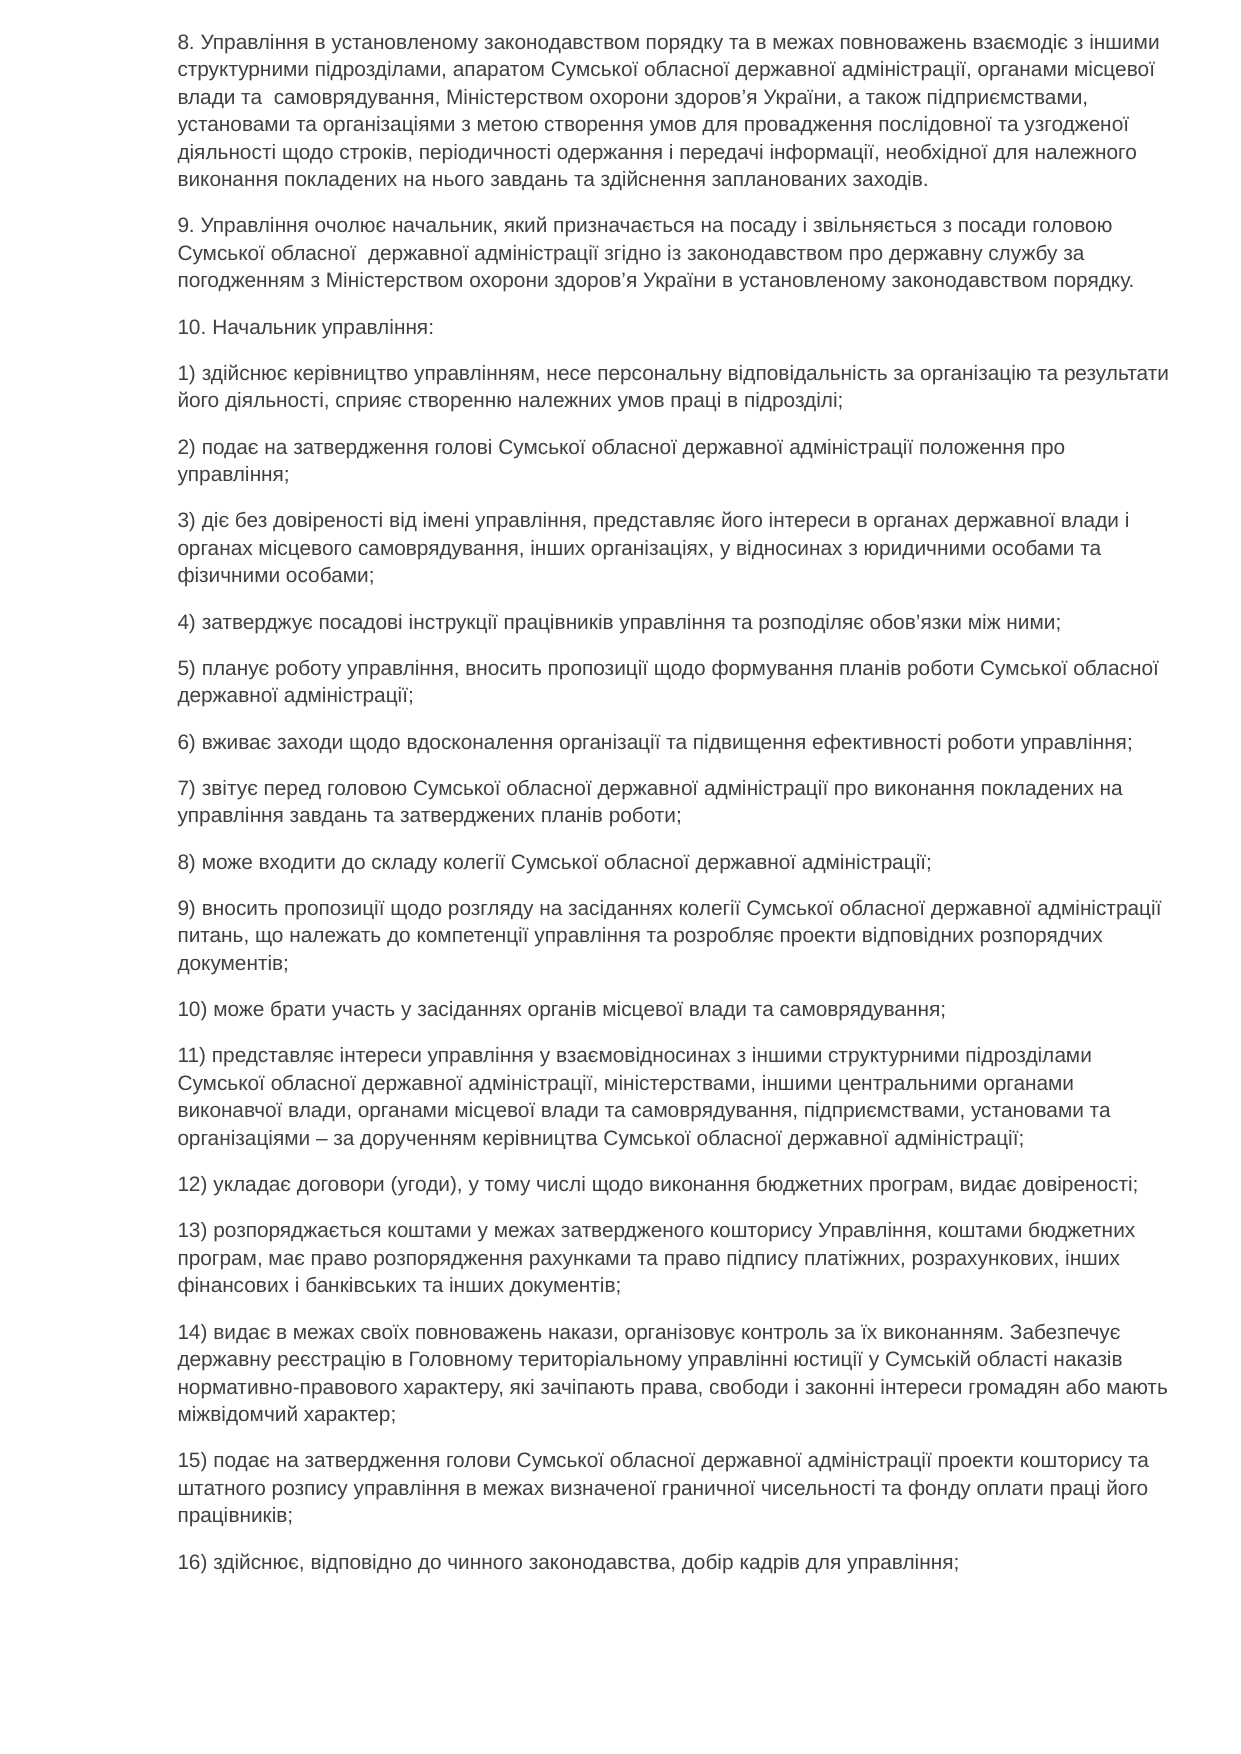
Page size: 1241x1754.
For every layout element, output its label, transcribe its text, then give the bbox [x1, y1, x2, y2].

text 8) може входити до складу колегії Сумської обласної державної адміністрації; [177, 849, 1181, 873]
text 10. Начальник управління: [177, 314, 1181, 338]
text 5) планує роботу управління, вносить пропозиції щодо формування планів роботи Сумської обласної державної адміністрації; [177, 656, 1181, 707]
text 9. Управління очолює начальник, який призначається на посаду і звільняється з посади головою Сумської обласної державної адміністрації згідно із законодавством про державну службу за погодженням з Міністерством охорони здоров’я України в установленому законодавством порядку. [177, 213, 1181, 292]
text 14) видає в межах своїх повноважень накази, організовує контроль за їх виконанням. Забезпечує державну реєстрацію в Головному територіальному управлінні юстиції у Сумській області наказів нормативно-правового характеру, які зачіпають права, свободи і законні інтереси громадян або мають міжвідомчий характер; [177, 1319, 1181, 1426]
text 8. Управління в установленому законодавством порядку та в межах повноважень взаємодіє з іншими структурними підрозділами, апаратом Сумської обласної державної адміністрації, органами місцевої влади та самоврядування, Міністерством охорони здоров’я України, а також підприємствами, установами та організаціями з метою створення умов для провадження послідовної та узгодженої діяльності щодо строків, періодичності одержання і передачі інформації, необхідної для належного виконання покладених на нього завдань та здійснення запланованих заходів. [177, 29, 1181, 191]
text 3) діє без довіреності від імені управління, представляє його інтереси в органах державної влади і органах місцевого самоврядування, інших організаціях, у відносинах з юридичними особами та фізичними особами; [177, 508, 1181, 587]
text 2) подає на затвердження голові Сумської обласної державної адміністрації положення про управління; [177, 434, 1181, 486]
text 7) звітує перед головою Сумської обласної державної адміністрації про виконання покладених на управління завдань та затверджених планів роботи; [177, 776, 1181, 827]
text 16) здійснює, відповідно до чинного законодавства, добір кадрів для управління; [177, 1549, 1181, 1573]
text 11) представляє інтереси управління у взаємовідносинах з іншими структурними підрозділами Сумської обласної державної адміністрації, міністерствами, іншими центральними органами виконавчої влади, органами місцевої влади та самоврядування, підприємствами, установами та організаціями – за дорученням керівництва Сумської обласної державної адміністрації; [177, 1043, 1181, 1150]
text 9) вносить пропозиції щодо розгляду на засіданнях колегії Сумської обласної державної адміністрації питань, що належать до компетенції управління та розробляє проекти відповідних розпорядчих документів; [177, 896, 1181, 975]
text 4) затверджує посадові інструкції працівників управління та розподіляє обов’язки між ними; [177, 609, 1181, 633]
text 1) здійснює керівництво управлінням, несе персональну відповідальність за організацію та результати його діяльності, сприяє створенню належних умов праці в підрозділі; [177, 361, 1181, 412]
text 6) вживає заходи щодо вдосконалення організації та підвищення ефективності роботи управління; [177, 729, 1181, 753]
text 15) подає на затвердження голови Сумської обласної державної адміністрації проекти кошторису та штатного розпису управління в межах визначеної граничної чисельності та фонду оплати праці його працівників; [177, 1448, 1181, 1527]
text 13) розпоряджається коштами у межах затвердженого кошторису Управління, коштами бюджетних програм, має право розпорядження рахунками та право підпису платіжних, розрахункових, інших фінансових і банківських та інших документів; [177, 1218, 1181, 1297]
text 12) укладає договори (угоди), у тому числі щодо виконання бюджетних програм, видає довіреності; [177, 1172, 1181, 1196]
text 10) може брати участь у засіданнях органів місцевої влади та самоврядування; [177, 997, 1181, 1021]
